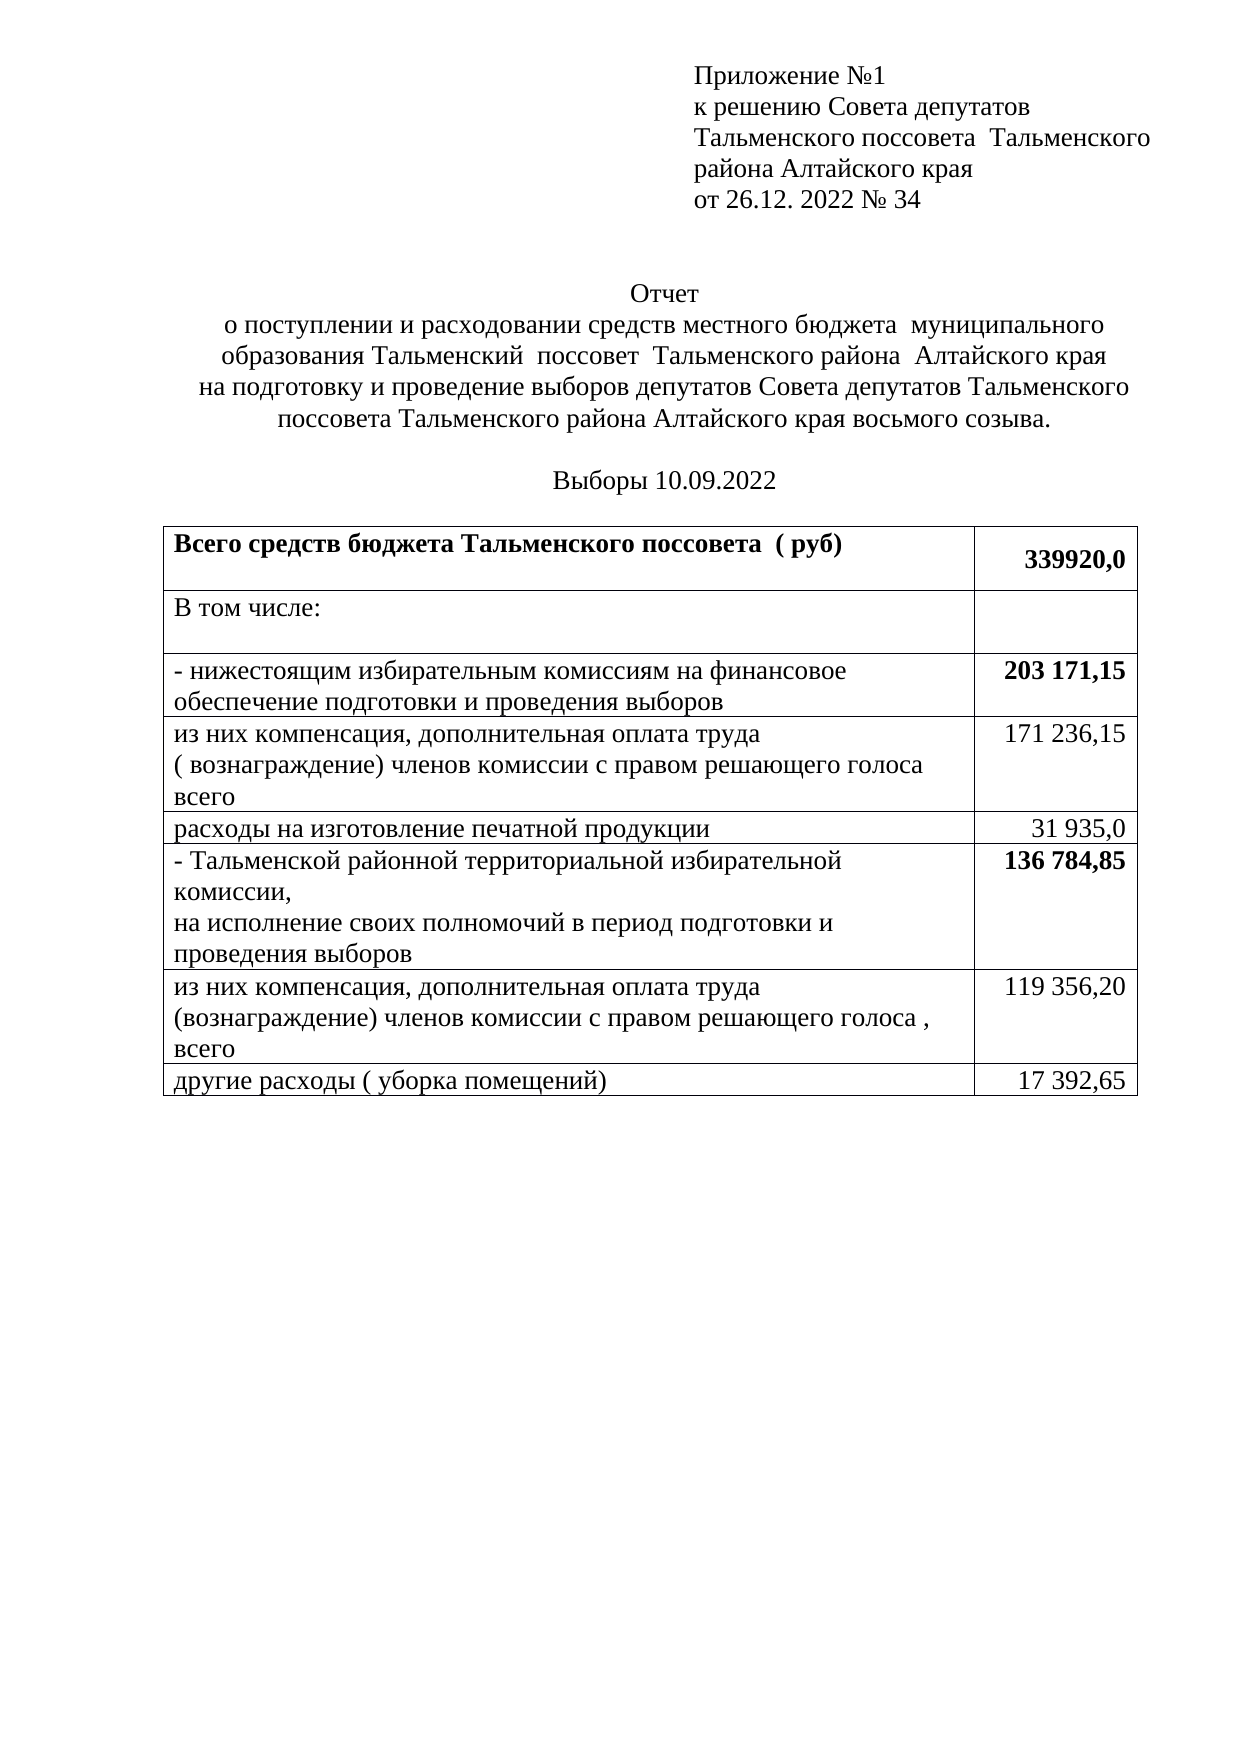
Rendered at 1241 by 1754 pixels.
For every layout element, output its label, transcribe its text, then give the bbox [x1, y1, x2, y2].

text от 26.12. 2022 № 34 [693, 184, 1152, 215]
text о поступлении и расходовании средств местного бюджета муниципального образования Тальменский поссовет Тальменского района Алтайского края [177, 308, 1152, 371]
table_cell из них компенсация, дополнительная оплата труда ( вознаграждение) членов комиссии с правом решающего голоса всего [164, 717, 974, 811]
table_cell 31 935,0 [975, 812, 1137, 843]
text Приложение №1 [693, 59, 1152, 90]
table_cell - Тальменской районной территориальной избирательной комиссии, на исполнение своих полномочий в период подготовки и проведения выборов [164, 844, 974, 968]
table_cell - нижестоящим избирательным комиссиям на финансовое обеспечение подготовки и проведения выборов [164, 654, 974, 716]
table_header 339920,0 [975, 527, 1137, 589]
table_header Всего средств бюджета Тальменского поссовета ( руб) [164, 527, 974, 589]
table_cell 119 356,20 [975, 970, 1137, 1063]
text Отчет [177, 277, 1152, 308]
table_cell В том числе: [164, 591, 974, 653]
text Выборы 10.09.2022 [177, 464, 1152, 495]
table_cell 136 784,85 [975, 844, 1137, 968]
table_cell расходы на изготовление печатной продукции [164, 812, 974, 843]
table_cell [975, 591, 1137, 653]
table_cell 203 171,15 [975, 654, 1137, 716]
text к решению Совета депутатов Тальменского поссовета Тальменского района Алтайского края [693, 90, 1152, 184]
table_cell 17 392,65 [975, 1064, 1137, 1095]
table_cell другие расходы ( уборка помещений) [164, 1064, 974, 1095]
table_cell 171 236,15 [975, 717, 1137, 811]
table_cell из них компенсация, дополнительная оплата труда (вознаграждение) членов комиссии с правом решающего голоса , всего [164, 970, 974, 1063]
text на подготовку и проведение выборов депутатов Совета депутатов Тальменского поссовета Тальменского района Алтайского края восьмого созыва. [177, 371, 1152, 433]
